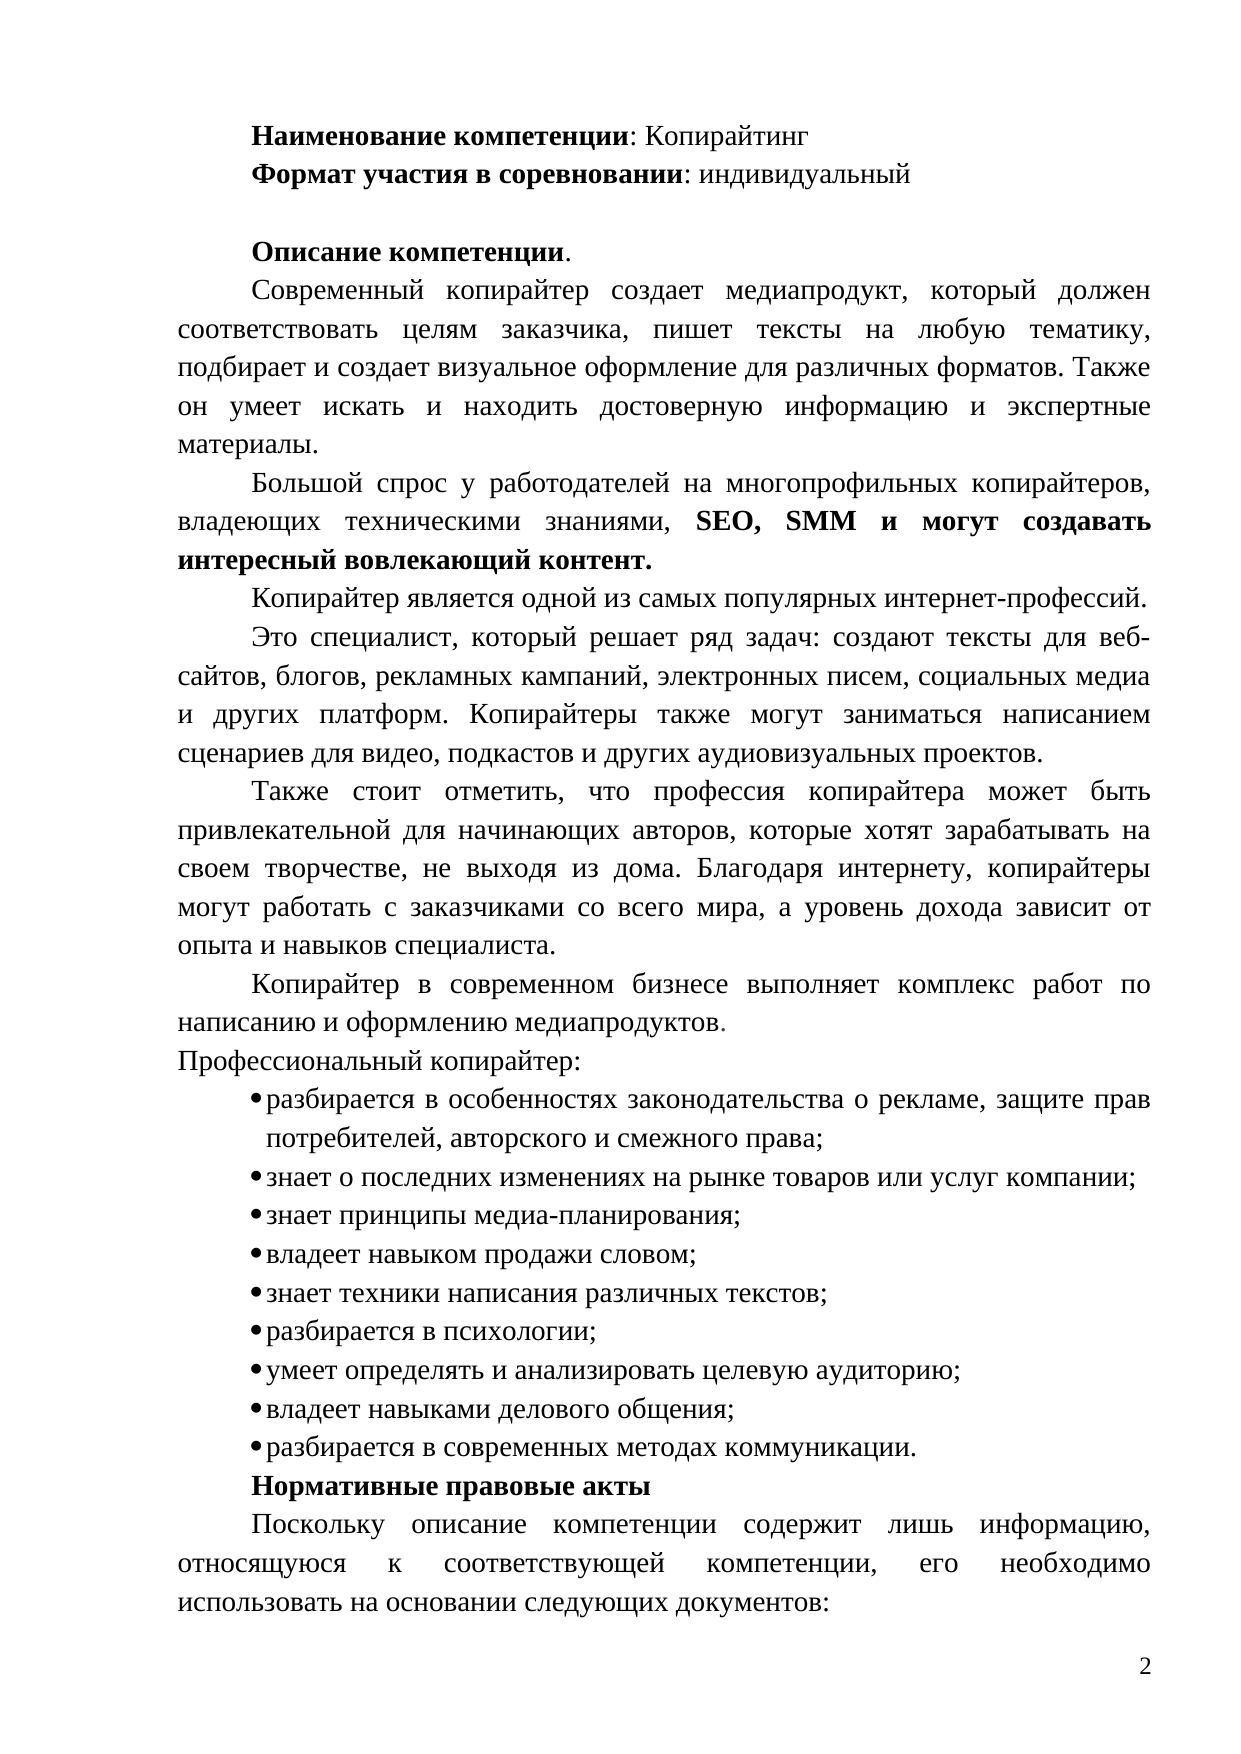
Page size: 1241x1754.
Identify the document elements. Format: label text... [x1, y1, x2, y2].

list разбирается в современных методах коммуникации. [251, 1429, 1152, 1463]
text Это специалист, который решает ряд задач: создают тексты для веб-сайтов, блогов, рекламных кампаний, электронных писем, социальных медиа и других платформ. Копирайтеры также могут заниматься написанием сценариев для видео, подкастов и других аудиовизуальных проектов. [177, 619, 1152, 768]
text Формат участия в соревновании: индивидуальный [177, 157, 1152, 190]
text Современный копирайтер создает медиапродукт, который должен соответствовать целям заказчика, пишет тексты на любую тематику, подбирает и создает визуальное оформление для различных форматов. Также он умеет искать и находить достоверную информацию и экспертные материалы. [177, 272, 1152, 460]
text Наименование компетенции: Копирайтинг [177, 118, 1152, 152]
list знает о последних изменениях на рынке товаров или услуг компании; [251, 1159, 1152, 1192]
text Нормативные правовые акты [177, 1468, 1152, 1502]
text Поскольку описание компетенции содержит лишь информацию, относящуюся к соответствующей компетенции, его необходимо использовать на основании следующих документов: [177, 1507, 1152, 1617]
list разбирается в особенностях законодательства о рекламе, защите прав потребителей, авторского и смежного права; [251, 1082, 1152, 1154]
list владеет навыками делового общения; [251, 1391, 1152, 1424]
text Копирайтер является одной из самых популярных интернет-профессий. [177, 581, 1152, 614]
list разбирается в психологии; [251, 1313, 1152, 1347]
text Профессиональный копирайтер: [177, 1043, 1152, 1077]
text Копирайтер в современном бизнесе выполняет комплекс работ по написанию и оформлению медиапродуктов. [177, 966, 1152, 1038]
text Описание компетенции. [177, 234, 1152, 267]
list знает принципы медиа-планирования; [251, 1197, 1152, 1231]
list владеет навыком продажи словом; [251, 1236, 1152, 1270]
text Также стоит отметить, что профессия копирайтера может быть привлекательной для начинающих авторов, которые хотят зарабатывать на своем творчестве, не выходя из дома. Благодаря интернету, копирайтеры могут работать с заказчиками со всего мира, а уровень дохода зависит от опыта и навыков специалиста. [177, 773, 1152, 961]
list знает техники написания различных текстов; [251, 1275, 1152, 1308]
text Большой спрос у работодателей на многопрофильных копирайтеров, владеющих техническими знаниями, SЕО, SMM и могут создавать интересный вовлекающий контент. [177, 465, 1152, 576]
list умеет определять и анализировать целевую аудиторию; [251, 1352, 1152, 1386]
